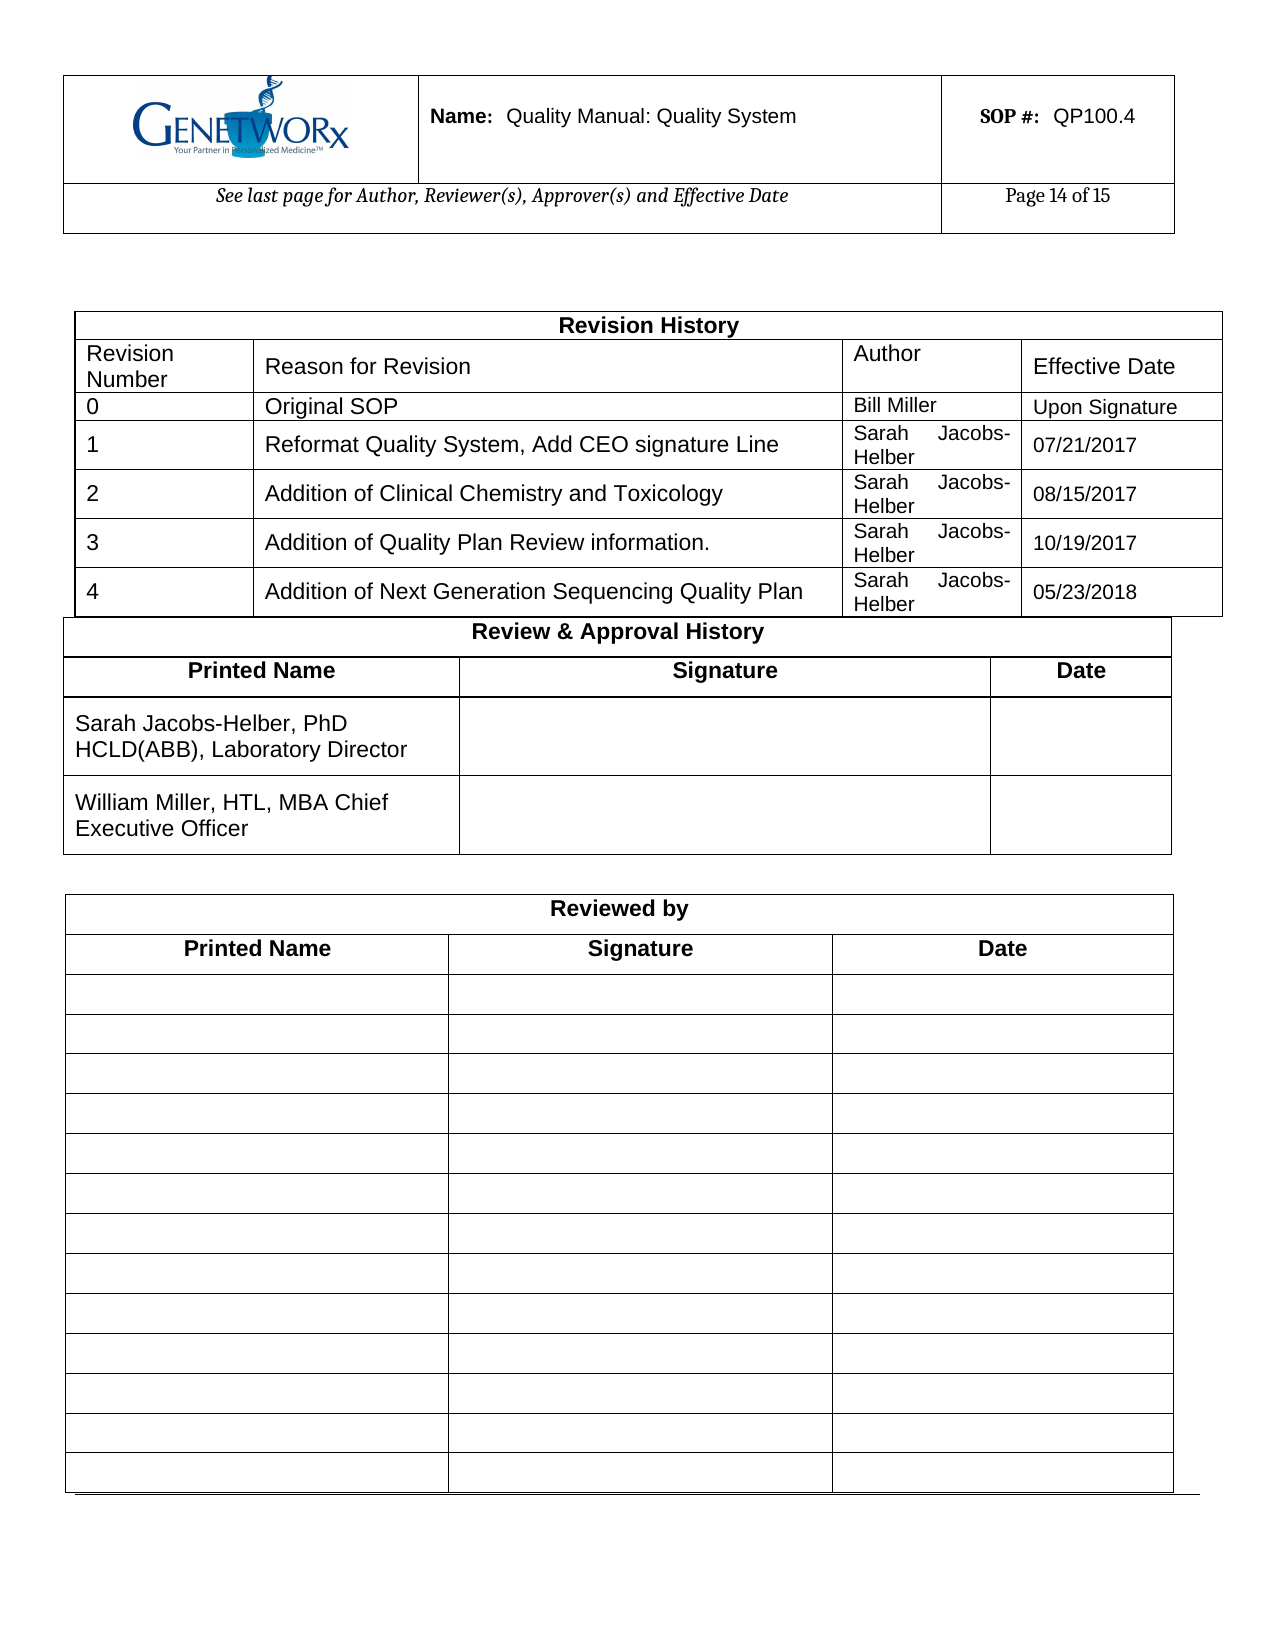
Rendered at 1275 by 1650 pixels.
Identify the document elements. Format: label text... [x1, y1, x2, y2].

table_cell [449, 1334, 832, 1372]
table_cell [833, 1214, 1173, 1253]
table_cell [449, 1174, 832, 1213]
table_cell [833, 1453, 1173, 1492]
table_cell [833, 1134, 1173, 1173]
table_cell Bill Miller [843, 393, 1021, 420]
table_cell [66, 1453, 448, 1492]
table_cell Effective Date [1022, 340, 1222, 392]
table_cell Printed Name [66, 935, 448, 973]
table_cell 2 [76, 470, 253, 518]
table_cell Sarah Jacobs-Helber [843, 519, 1021, 567]
table_cell [833, 1054, 1173, 1093]
table_cell [449, 1134, 832, 1173]
table_cell [833, 975, 1173, 1013]
table_cell [833, 1174, 1173, 1213]
table_cell Sarah Jacobs-Helber [843, 568, 1021, 616]
table_cell [449, 1374, 832, 1412]
table_cell [449, 1294, 832, 1333]
table_cell [460, 776, 990, 854]
table_cell [833, 1254, 1173, 1293]
picture [133, 76, 349, 158]
table_cell [449, 1254, 832, 1293]
table_cell [449, 1214, 832, 1253]
table_cell [833, 1015, 1173, 1053]
table_cell Sarah Jacobs-Helber [843, 421, 1021, 469]
table_cell Signature [460, 658, 990, 696]
table_cell [66, 1254, 448, 1293]
table_cell Upon Signature [1022, 393, 1222, 420]
table_cell 3 [76, 519, 253, 567]
table_cell [460, 698, 990, 775]
table_header Revision History [76, 312, 1222, 338]
table_cell [66, 1334, 448, 1372]
table_cell [449, 1015, 832, 1053]
table_cell Author [843, 340, 1021, 392]
table_cell [449, 975, 832, 1013]
table_cell [66, 1414, 448, 1452]
table_cell [66, 1174, 448, 1213]
table_cell [991, 776, 1171, 854]
table_cell Revision Number [76, 340, 253, 392]
table_cell [833, 1374, 1173, 1412]
table_cell [449, 1453, 832, 1492]
table_cell [66, 1134, 448, 1173]
table_cell Date [833, 935, 1173, 973]
table_cell Printed Name [64, 658, 459, 696]
table_cell Addition of Clinical Chemistry and Toxicology [254, 470, 842, 518]
table_cell Date [991, 658, 1171, 696]
table_cell [66, 975, 448, 1013]
table_cell [449, 1094, 832, 1133]
table_cell Addition of Next Generation Sequencing Quality Plan [254, 568, 842, 616]
table_cell Sarah Jacobs-Helber, PhD HCLD(ABB), Laboratory Director [64, 698, 459, 775]
table_cell [833, 1294, 1173, 1333]
table_cell [66, 1374, 448, 1412]
table_header Reviewed by [66, 895, 1173, 934]
table_cell William Miller, HTL, MBA Chief Executive Officer [64, 776, 459, 854]
table_cell 07/21/2017 [1022, 421, 1222, 469]
table_cell 1 [76, 421, 253, 469]
table_cell [66, 1214, 448, 1253]
table_cell Reformat Quality System, Add CEO signature Line [254, 421, 842, 469]
table_cell Sarah Jacobs-Helber [843, 470, 1021, 518]
table_cell 4 [76, 568, 253, 616]
table_cell [66, 1094, 448, 1133]
table_cell Signature [449, 935, 832, 973]
table_cell 08/15/2017 [1022, 470, 1222, 518]
table_cell Original SOP [254, 393, 842, 420]
table_cell [66, 1015, 448, 1053]
table_cell [449, 1054, 832, 1093]
table_cell [833, 1414, 1173, 1452]
table_cell 05/23/2018 [1022, 568, 1222, 616]
table_cell 10/19/2017 [1022, 519, 1222, 567]
table_cell [833, 1334, 1173, 1372]
table_cell Addition of Quality Plan Review information. [254, 519, 842, 567]
table_header Review & Approval History [64, 618, 1171, 656]
table_cell 0 [76, 393, 253, 420]
table_cell [991, 698, 1171, 775]
table_cell Reason for Revision [254, 340, 842, 392]
table_cell [449, 1414, 832, 1452]
table_cell [66, 1294, 448, 1333]
table_cell [66, 1054, 448, 1093]
table_cell [833, 1094, 1173, 1133]
